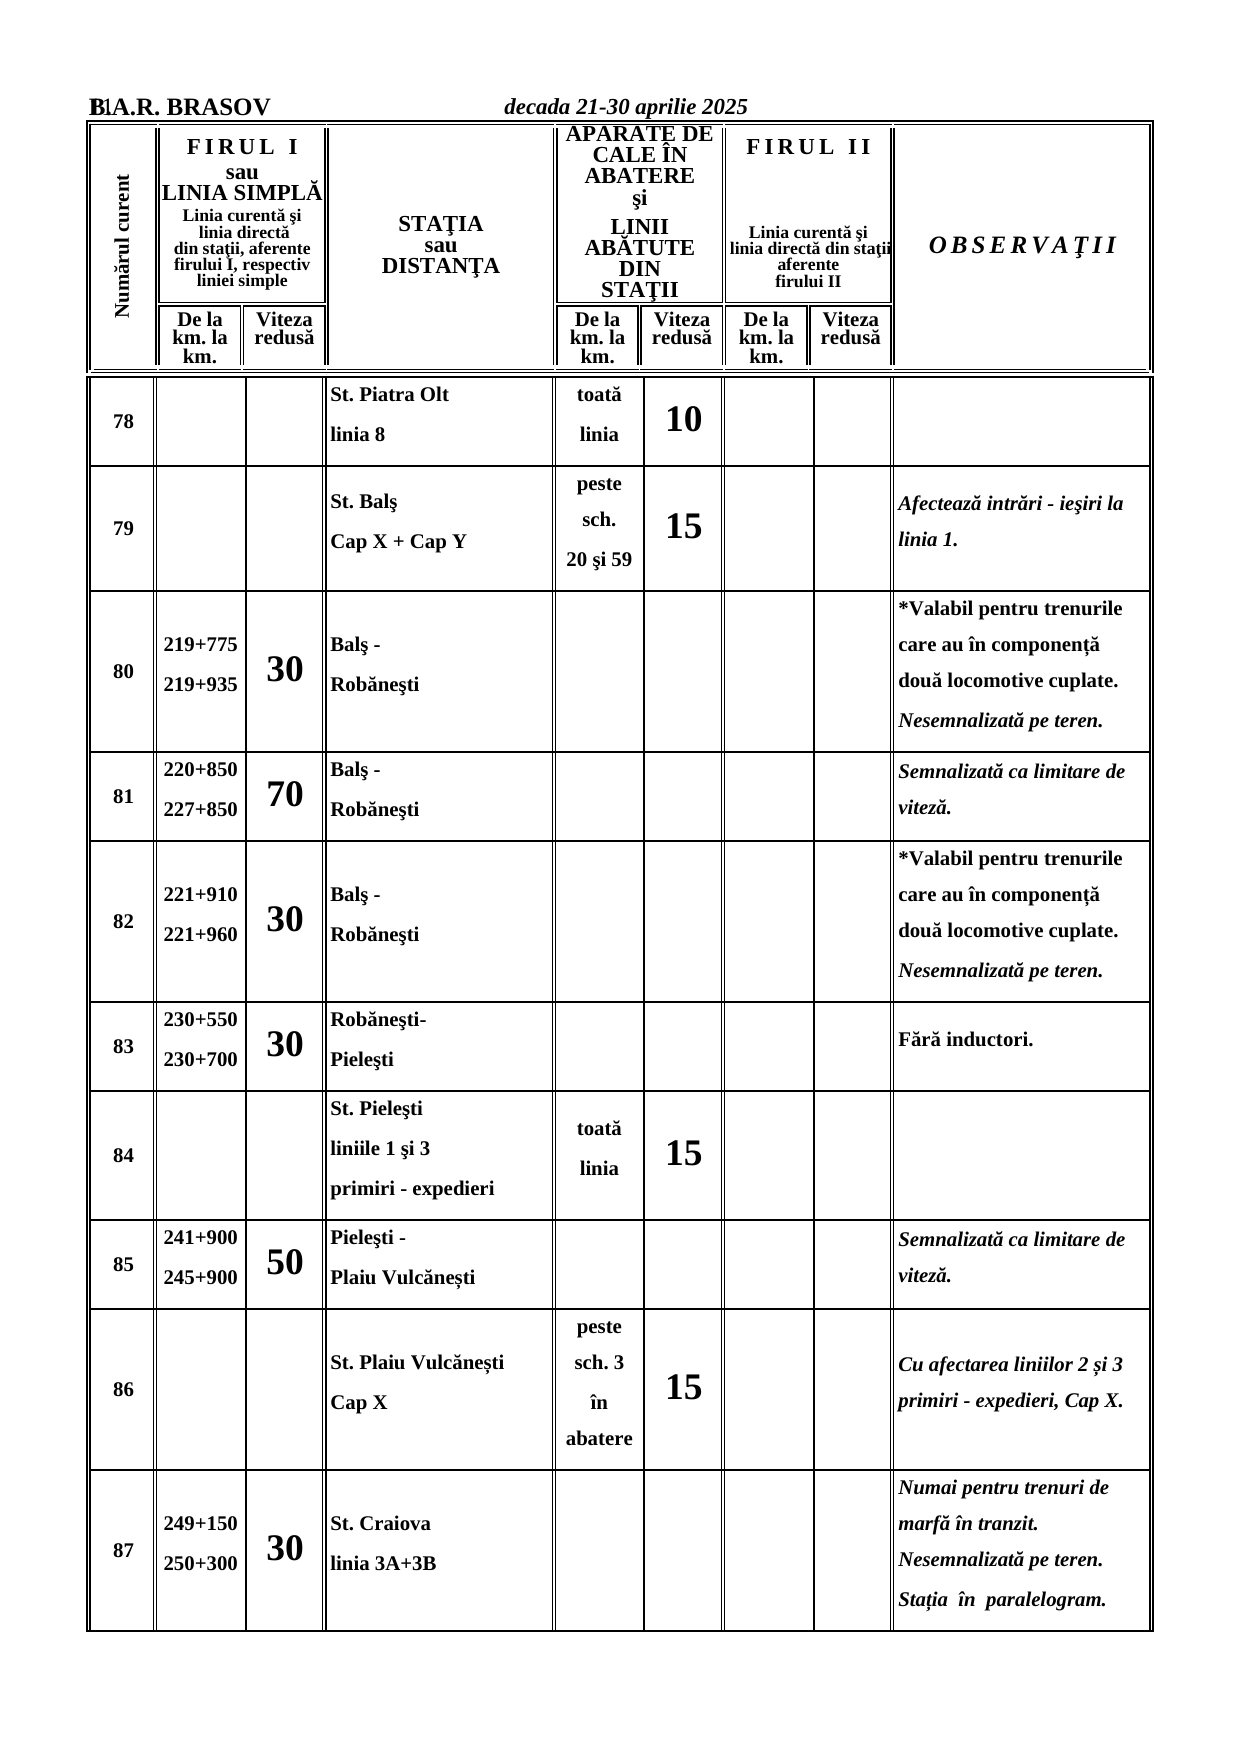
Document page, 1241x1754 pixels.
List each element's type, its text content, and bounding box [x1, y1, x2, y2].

table_cell Robăneşti- Pieleşti [327, 1003, 552, 1089]
table_cell [815, 1310, 890, 1469]
table_cell [157, 378, 245, 464]
table_cell [725, 1221, 813, 1308]
table_cell [91, 1310, 153, 1469]
table_cell 230+550 230+700 [157, 1003, 245, 1089]
table_cell [725, 592, 813, 751]
table_cell 220+850 227+850 [157, 753, 245, 839]
table_cell [815, 1221, 890, 1308]
table_cell [645, 1221, 721, 1308]
table_cell peste sch. 20 şi 59 [556, 467, 643, 589]
table_cell [556, 1221, 643, 1308]
table_cell 50 [247, 1221, 322, 1308]
table_cell 219+775 219+935 [157, 592, 245, 751]
table_cell [91, 1092, 153, 1219]
table_cell [725, 1092, 813, 1219]
table_cell [645, 592, 721, 751]
table_cell 221+910 221+960 [157, 842, 245, 1001]
table_cell [91, 467, 153, 589]
table_cell 15 [645, 1092, 721, 1219]
table_cell [894, 1092, 1149, 1219]
table_cell 15 [645, 1310, 721, 1469]
table_cell [725, 753, 813, 839]
table_cell [91, 378, 153, 464]
table_cell [247, 467, 322, 589]
table_cell Balş - Robăneşti [327, 753, 552, 839]
table_cell toată linia [556, 378, 643, 464]
table_cell Semnalizată ca limitare de viteză. [894, 1221, 1149, 1308]
table_cell St. Balş Cap X + Cap Y [327, 467, 552, 589]
table_cell Fără inductori. [894, 1003, 1149, 1089]
table_cell [815, 1092, 890, 1219]
table_cell [815, 842, 890, 1001]
table_cell [91, 842, 153, 1001]
table_cell [645, 753, 721, 839]
table_cell [815, 378, 890, 464]
table_cell [645, 1003, 721, 1089]
table_cell Numai pentru trenuri de marfă în tranzit. Nesemnalizată pe teren. Stația în paralelogram. [894, 1471, 1149, 1630]
table_cell [556, 592, 643, 751]
table_cell 30 [247, 592, 322, 751]
table_cell toată linia [556, 1092, 643, 1219]
table_cell [91, 592, 153, 751]
table_cell [91, 1471, 153, 1630]
table_cell *Valabil pentru trenurile care au în componență două locomotive cuplate. Nesemnalizată pe teren. [894, 592, 1149, 751]
table_cell [815, 467, 890, 589]
table_cell 30 [247, 1471, 322, 1630]
table_cell St. Piatra Olt linia 8 [327, 378, 552, 464]
table_cell [894, 378, 1149, 464]
table_cell [556, 753, 643, 839]
table_cell [247, 378, 322, 464]
table_cell [815, 592, 890, 751]
table_cell *Valabil pentru trenurile care au în componență două locomotive cuplate. Nesemnalizată pe teren. [894, 842, 1149, 1001]
table_cell [725, 1471, 813, 1630]
table_cell [556, 1003, 643, 1089]
table_cell peste sch. 3 în abatere [556, 1310, 643, 1469]
table_cell [157, 1092, 245, 1219]
table_cell Pieleşti - Plaiu Vulcănești [327, 1221, 552, 1308]
table_cell 30 [247, 842, 322, 1001]
table_cell [157, 467, 245, 589]
table_cell [91, 753, 153, 839]
table_cell Balş - Robăneşti [327, 592, 552, 751]
table_cell [725, 1310, 813, 1469]
table_cell [645, 842, 721, 1001]
table_cell [247, 1310, 322, 1469]
table_cell [815, 753, 890, 839]
table_cell [815, 1003, 890, 1089]
table_cell 241+900 245+900 [157, 1221, 245, 1308]
table_cell St. Craiova linia 3A+3B [327, 1471, 552, 1630]
table_cell [725, 842, 813, 1001]
table_cell Cu afectarea liniilor 2 și 3 primiri - expedieri, Cap X. [894, 1310, 1149, 1469]
table_cell [157, 1310, 245, 1469]
table_cell [725, 378, 813, 464]
table_cell [725, 1003, 813, 1089]
table_cell 15 [645, 467, 721, 589]
table_cell [91, 1221, 153, 1308]
table_cell [815, 1471, 890, 1630]
table_cell [91, 1003, 153, 1089]
table_cell [725, 467, 813, 589]
table_cell St. Pieleşti liniile 1 şi 3 primiri - expedieri [327, 1092, 552, 1219]
table_cell 70 [247, 753, 322, 839]
table_cell [556, 1471, 643, 1630]
table_cell [247, 1092, 322, 1219]
table_cell Balş - Robăneşti [327, 842, 552, 1001]
table_cell [556, 842, 643, 1001]
table_cell Semnalizată ca limitare de viteză. [894, 753, 1149, 839]
table_cell [645, 1471, 721, 1630]
table_cell Afectează intrări - ieşiri la linia 1. [894, 467, 1149, 589]
table_cell 249+150 250+300 [157, 1471, 245, 1630]
table_cell 10 [645, 378, 721, 464]
table_cell 30 [247, 1003, 322, 1089]
table_cell St. Plaiu Vulcănești Cap X [327, 1310, 552, 1469]
